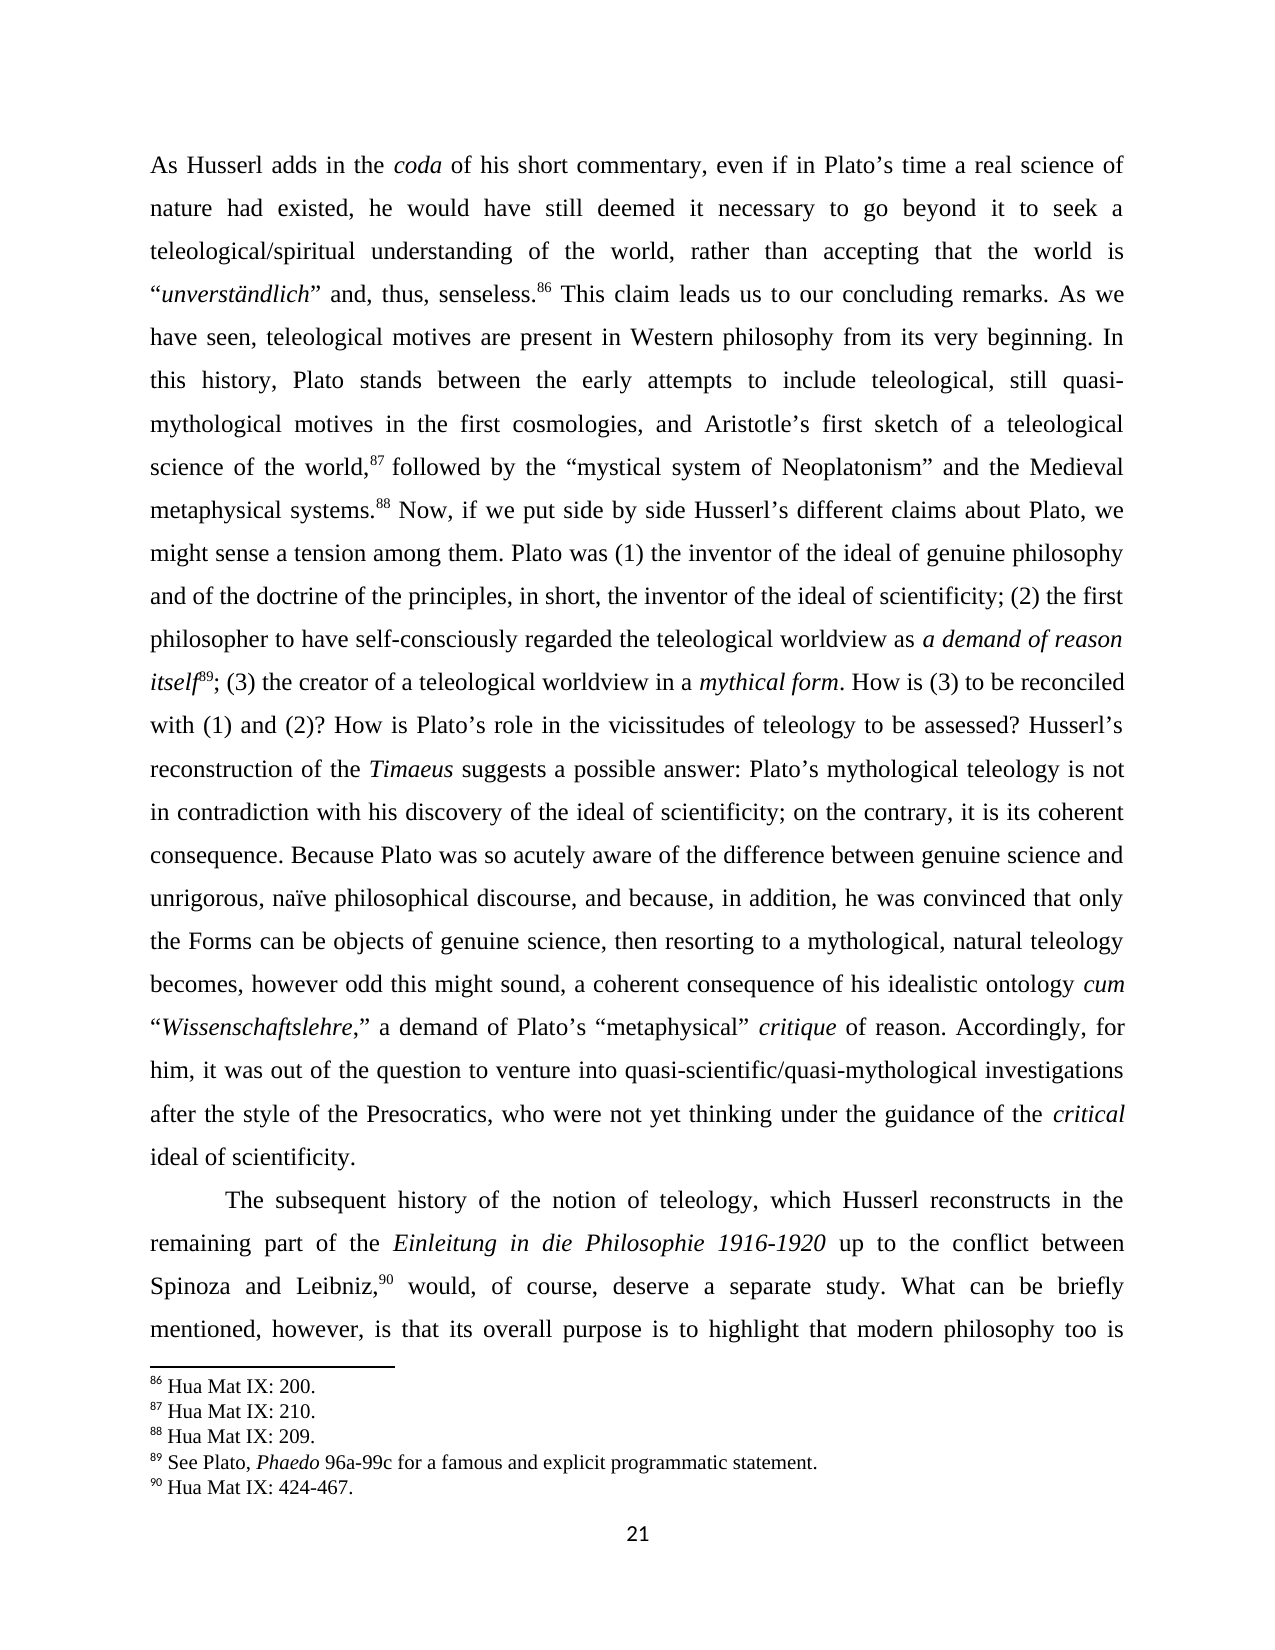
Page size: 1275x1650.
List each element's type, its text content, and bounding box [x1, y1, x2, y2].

text As Husserl adds in the coda of his short commentary, even if in Plato’s time a real science of nature had existed, he would have still deemed it necessary to go beyond it to seek a teleological/spiritual understanding of the world, rather than accepting that the world is “unverständlich” and, thus, senseless. This claim leads us to our concluding remarks. As we have seen, teleological motives are present in Western philosophy from its very beginning. In this history, Plato stands between the early attempts to include teleological, still quasi-mythological motives in the first cosmologies, and Aristotle’s first sketch of a teleological science of the world, followed by the “mystical system of Neoplatonism” and the Medieval metaphysical systems. Now, if we put side by side Husserl’s different claims about Plato, we might sense a tension among them. Plato was (1) the inventor of the ideal of genuine philosophy and of the doctrine of the principles, in short, the inventor of the ideal of scientificity; (2) the first philosopher to have self-consciously regarded the teleological worldview as a demand of reason itself; (3) the creator of a teleological worldview in a mythical form. How is (3) to be reconciled with (1) and (2)? How is Plato’s role in the vicissitudes of teleology to be assessed? Husserl’s reconstruction of the Timaeus suggests a possible answer: Plato’s mythological teleology is not in contradiction with his discovery of the ideal of scientificity; on the contrary, it is its coherent consequence. Because Plato was so acutely aware of the difference between genuine science and unrigorous, naïve philosophical discourse, and because, in addition, he was convinced that only the Forms can be objects of genuine science, then resorting to a mythological, natural teleology becomes, however odd this might sound, a coherent consequence of his idealistic ontology cum “Wissenschaftslehre,” a demand of Plato’s “metaphysical” critique of reason. Accordingly, for him, it was out of the question to venture into quasi-scientific/quasi-mythological investigations after the style of the Presocratics, who were not yet thinking under the guidance of the critical ideal of scientificity. [150, 150, 1125, 1171]
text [150, 1185, 1125, 1343]
